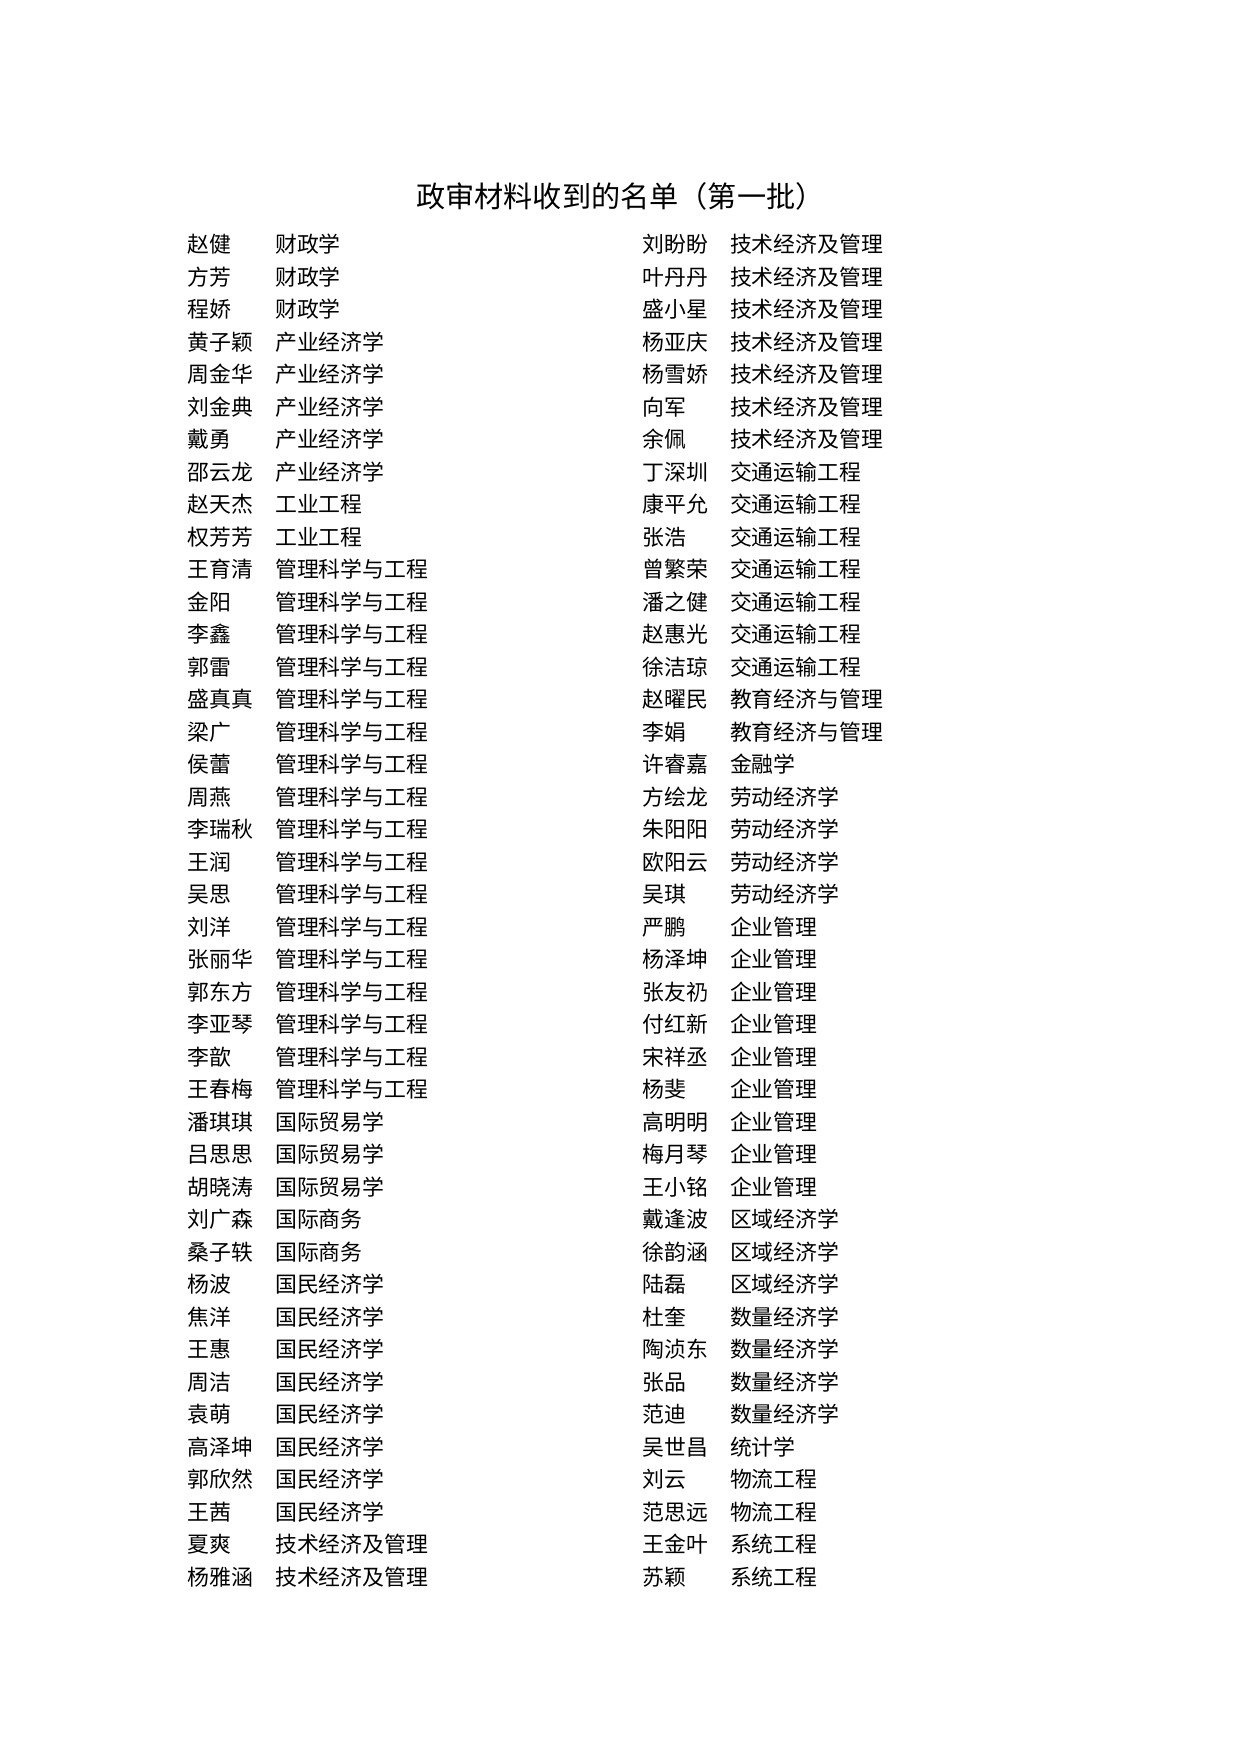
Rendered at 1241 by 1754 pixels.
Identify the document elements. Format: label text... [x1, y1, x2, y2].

text 程娇 财政学 [187, 292, 598, 324]
text 康平允 交通运输工程 [642, 487, 1053, 519]
text 金阳 管理科学与工程 [187, 584, 598, 617]
text 王小铭 企业管理 [642, 1169, 1053, 1202]
text 张浩 交通运输工程 [642, 519, 1053, 552]
text 向军 技术经济及管理 [642, 389, 1053, 422]
text 黄子颖 产业经济学 [187, 324, 598, 357]
text 政审材料收到的名单（第一批） [187, 162, 1053, 227]
text 胡晓涛 国际贸易学 [187, 1169, 598, 1202]
text 范迪 数量经济学 [642, 1397, 1053, 1429]
text 刘盼盼 技术经济及管理 [642, 227, 1053, 259]
text 盛真真 管理科学与工程 [187, 682, 598, 714]
text 吴世昌 统计学 [642, 1429, 1053, 1462]
text 邵云龙 产业经济学 [187, 454, 598, 487]
text 赵曜民 教育经济与管理 [642, 682, 1053, 714]
text 周金华 产业经济学 [187, 357, 598, 389]
text 李娟 教育经济与管理 [642, 714, 1053, 747]
text 刘广森 国际商务 [187, 1202, 598, 1234]
text 方芳 财政学 [187, 259, 598, 292]
text 张品 数量经济学 [642, 1364, 1053, 1397]
text 梅月琴 企业管理 [642, 1137, 1053, 1169]
text 刘洋 管理科学与工程 [187, 909, 598, 942]
text 苏颖 系统工程 [642, 1559, 1053, 1592]
text 杨波 国民经济学 [187, 1267, 598, 1299]
text 焦洋 国民经济学 [187, 1299, 598, 1332]
text 王金叶 系统工程 [642, 1527, 1053, 1559]
text 王润 管理科学与工程 [187, 844, 598, 877]
text 权芳芳 工业工程 [187, 519, 598, 552]
text 欧阳云 劳动经济学 [642, 844, 1053, 877]
text 张丽华 管理科学与工程 [187, 942, 598, 974]
text 吕思思 国际贸易学 [187, 1137, 598, 1169]
text 杨雅涵 技术经济及管理 [187, 1559, 598, 1592]
text 桑子轶 国际商务 [187, 1234, 598, 1267]
text 王育清 管理科学与工程 [187, 552, 598, 584]
text 赵惠光 交通运输工程 [642, 617, 1053, 649]
text 严鹏 企业管理 [642, 909, 1053, 942]
text 吴琪 劳动经济学 [642, 877, 1053, 909]
text 潘琪琪 国际贸易学 [187, 1104, 598, 1137]
text 戴逢波 区域经济学 [642, 1202, 1053, 1234]
text 杨亚庆 技术经济及管理 [642, 324, 1053, 357]
text 郭东方 管理科学与工程 [187, 974, 598, 1007]
text 王茜 国民经济学 [187, 1494, 598, 1527]
text 吴思 管理科学与工程 [187, 877, 598, 909]
text 叶丹丹 技术经济及管理 [642, 259, 1053, 292]
text 赵天杰 工业工程 [187, 487, 598, 519]
text 周燕 管理科学与工程 [187, 779, 598, 812]
text 范思远 物流工程 [642, 1494, 1053, 1527]
text 杨雪娇 技术经济及管理 [642, 357, 1053, 389]
text 侯蕾 管理科学与工程 [187, 747, 598, 779]
text 余佩 技术经济及管理 [642, 422, 1053, 454]
text 郭欣然 国民经济学 [187, 1462, 598, 1494]
text 陆磊 区域经济学 [642, 1267, 1053, 1299]
text 周洁 国民经济学 [187, 1364, 598, 1397]
text 李瑞秋 管理科学与工程 [187, 812, 598, 844]
text 梁广 管理科学与工程 [187, 714, 598, 747]
text 郭雷 管理科学与工程 [187, 649, 598, 682]
text 高明明 企业管理 [642, 1104, 1053, 1137]
text 付红新 企业管理 [642, 1007, 1053, 1039]
text 许睿嘉 金融学 [642, 747, 1053, 779]
text 戴勇 产业经济学 [187, 422, 598, 454]
text 袁萌 国民经济学 [187, 1397, 598, 1429]
text 李歆 管理科学与工程 [187, 1039, 598, 1072]
text 夏爽 技术经济及管理 [187, 1527, 598, 1559]
text 李亚琴 管理科学与工程 [187, 1007, 598, 1039]
text 丁深圳 交通运输工程 [642, 454, 1053, 487]
text 杨斐 企业管理 [642, 1072, 1053, 1104]
text 杜奎 数量经济学 [642, 1299, 1053, 1332]
text 高泽坤 国民经济学 [187, 1429, 598, 1462]
text 潘之健 交通运输工程 [642, 584, 1053, 617]
text 曾繁荣 交通运输工程 [642, 552, 1053, 584]
text 刘云 物流工程 [642, 1462, 1053, 1494]
text 杨泽坤 企业管理 [642, 942, 1053, 974]
text 陶浈东 数量经济学 [642, 1332, 1053, 1364]
text 张友礽 企业管理 [642, 974, 1053, 1007]
text 赵健 财政学 [187, 227, 598, 259]
text 宋祥丞 企业管理 [642, 1039, 1053, 1072]
text 方绘龙 劳动经济学 [642, 779, 1053, 812]
text 王春梅 管理科学与工程 [187, 1072, 598, 1104]
text 李鑫 管理科学与工程 [187, 617, 598, 649]
text 盛小星 技术经济及管理 [642, 292, 1053, 324]
text 朱阳阳 劳动经济学 [642, 812, 1053, 844]
text 刘金典 产业经济学 [187, 389, 598, 422]
text 王惠 国民经济学 [187, 1332, 598, 1364]
text 徐韵涵 区域经济学 [642, 1234, 1053, 1267]
text 徐洁琼 交通运输工程 [642, 649, 1053, 682]
